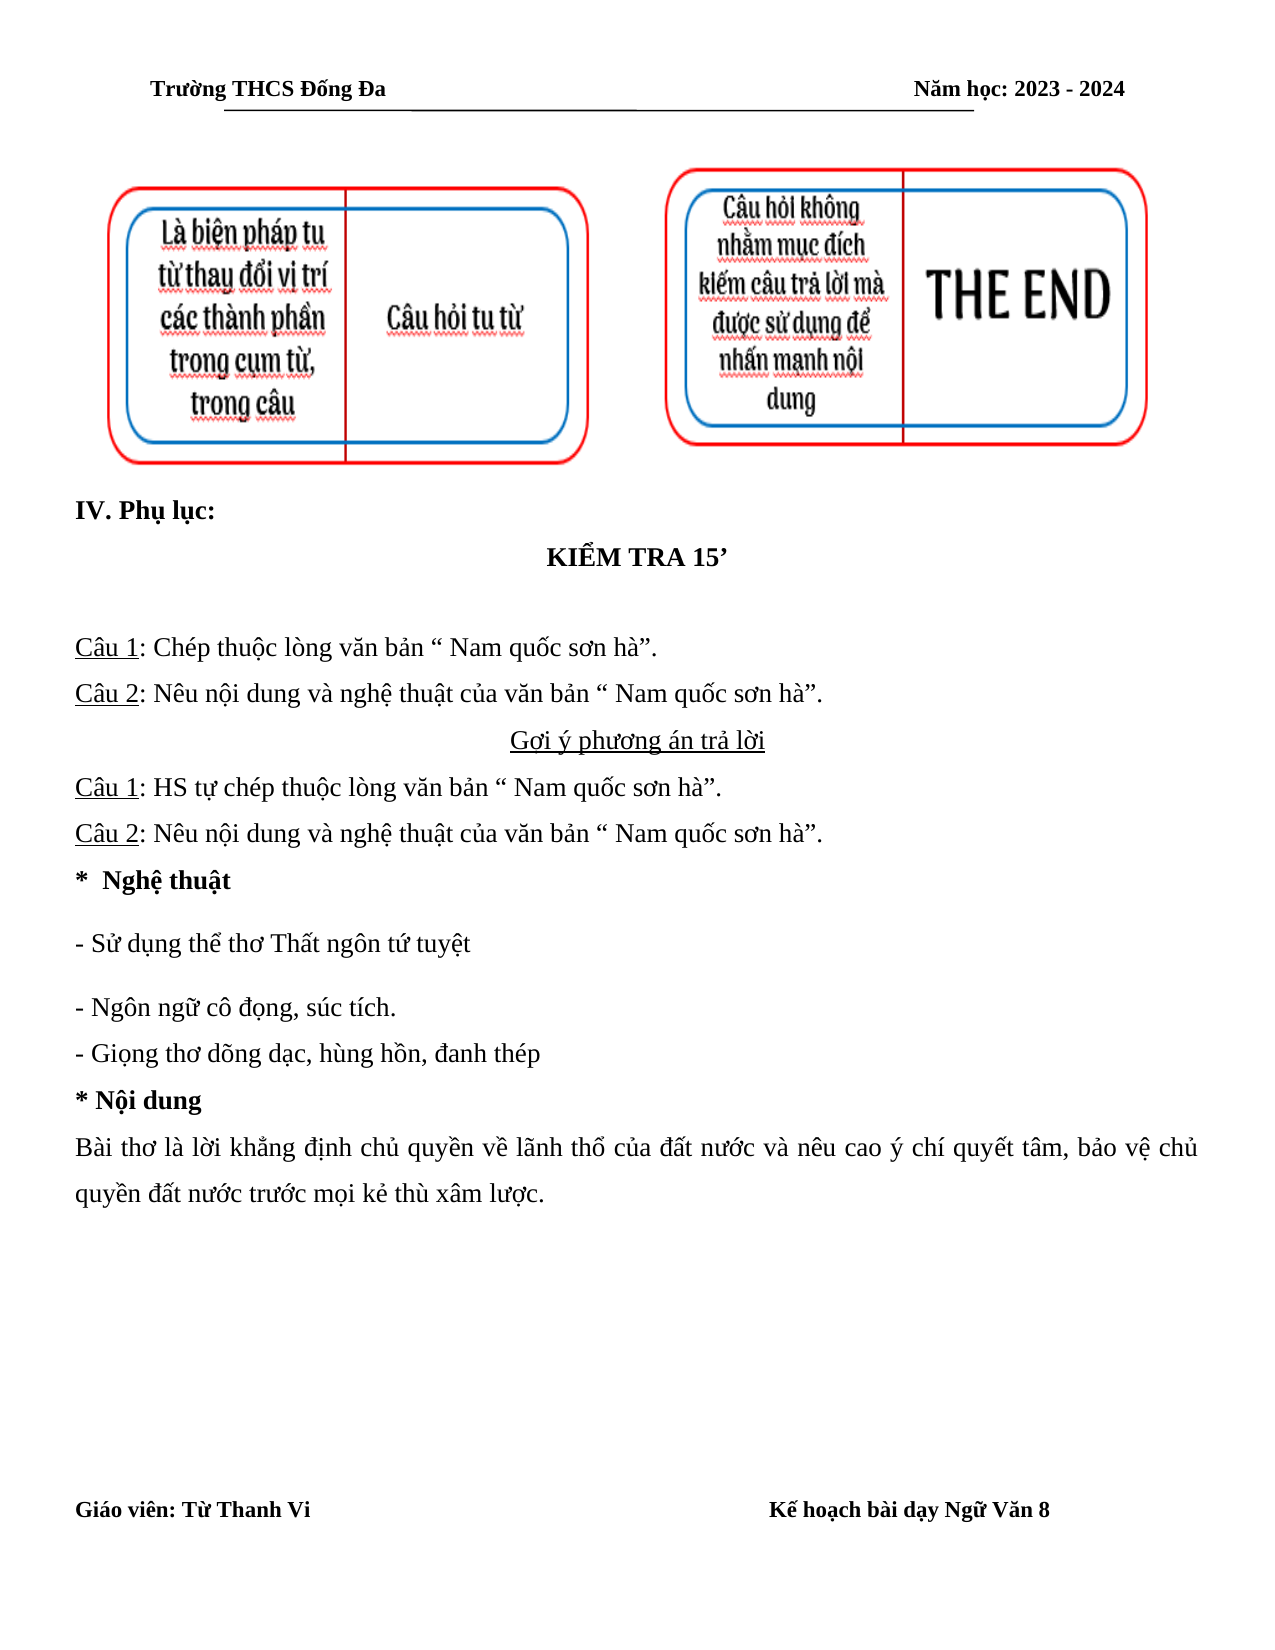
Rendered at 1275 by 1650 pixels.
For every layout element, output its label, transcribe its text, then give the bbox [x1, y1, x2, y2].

text KIỂM TRA 15’ [75, 541, 1200, 572]
text Gợi ý phương án trả lời [75, 724, 1200, 755]
text Câu 1: HS tự chép thuộc lòng văn bản “ Nam quốc sơn hà”. [75, 771, 1200, 802]
text Bài thơ là lời khẳng định chủ quyền về lãnh thổ của đất nước và nêu cao ý chí quyết tâm, bảo vệ chủ quyền đất nước trước mọi kẻ thù xâm lược. [75, 1131, 1200, 1209]
text Câu 2: Nêu nội dung và nghệ thuật của văn bản “ Nam quốc sơn hà”. [75, 677, 1200, 709]
text * Nghệ thuật [75, 864, 1200, 895]
text Câu 1: Chép thuộc lòng văn bản “ Nam quốc sơn hà”. [75, 631, 1200, 662]
text - Sử dụng thể thơ Thất ngôn tứ tuyệt [75, 927, 1200, 959]
text Câu 2: Nêu nội dung và nghệ thuật của văn bản “ Nam quốc sơn hà”. [75, 817, 1200, 849]
text - Ngôn ngữ cô đọng, súc tích. [75, 991, 1200, 1022]
text * Nội dung [75, 1084, 1200, 1115]
text IV. Phụ lục: [75, 494, 1200, 525]
text - Giọng thơ dõng dạc, hùng hồn, đanh thép [75, 1037, 1200, 1069]
picture [75, 161, 1174, 480]
